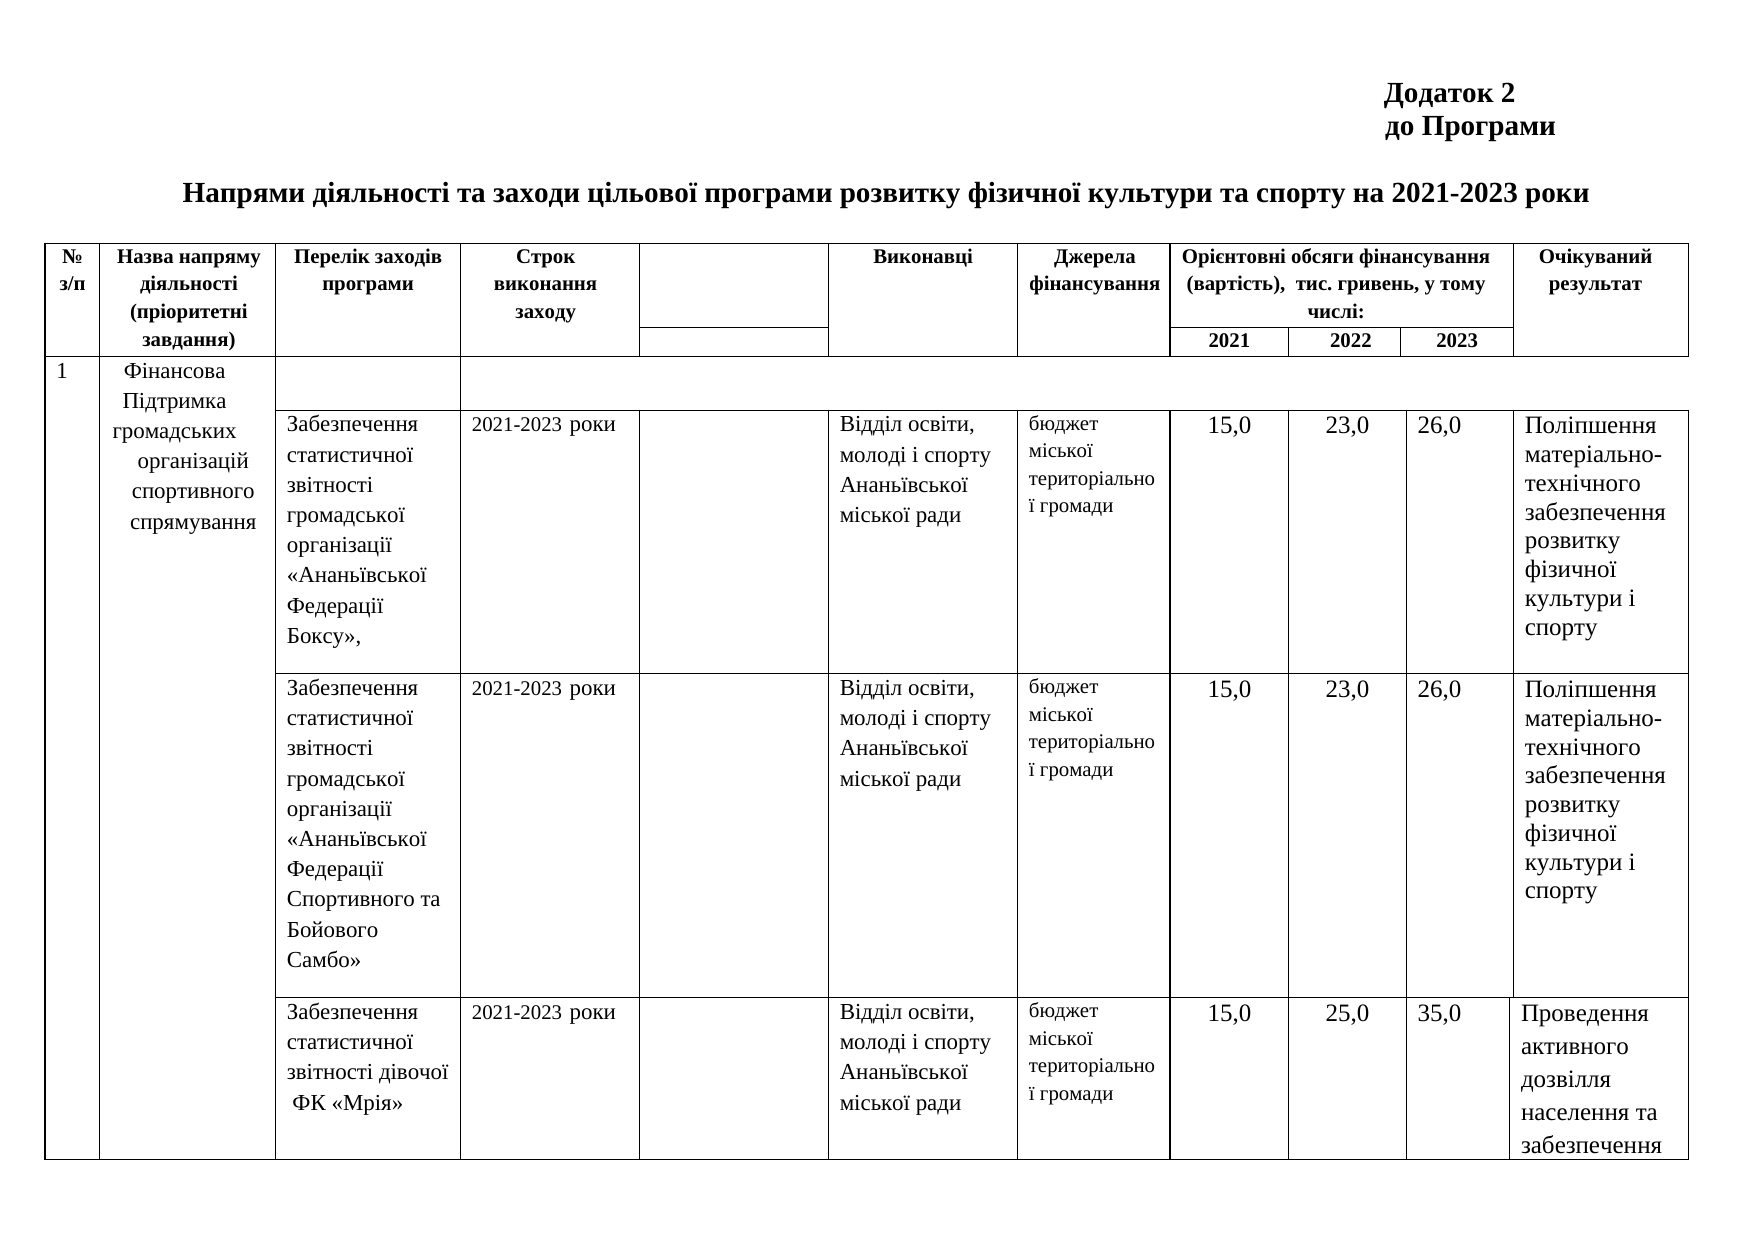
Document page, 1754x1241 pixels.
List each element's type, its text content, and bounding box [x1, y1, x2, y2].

table_cell 2023 [1401, 328, 1513, 356]
table_cell Відділ освіти, молоді і спорту Ананьївської міської ради [829, 674, 1017, 997]
table_cell 2022 [1289, 328, 1400, 356]
table_cell 2021-2023 роки [461, 998, 639, 1159]
table_cell 35,0 [1407, 998, 1509, 1159]
table_cell Забезпечення статистичної звітності громадської організації «Ананьївської Федерації Спортивного та Бойового Самбо» [276, 674, 460, 997]
table_cell Відділ освіти, молоді і спорту Ананьївської міської ради [829, 411, 1017, 673]
table_cell [276, 357, 460, 409]
table_header Перелік заходів програми [276, 244, 460, 356]
table_cell 25,0 [1289, 998, 1406, 1159]
table_header Джерела фінансування [1018, 244, 1169, 356]
table_header [640, 244, 828, 327]
table_header Строк виконання заходу [461, 244, 639, 356]
text до Програми [1370, 108, 1717, 142]
table_cell [640, 411, 828, 673]
table_cell 15,0 [1171, 998, 1288, 1159]
table_cell [640, 674, 828, 997]
table_header Орієнтовні обсяги фінансування (вартість), тис. гривень, у тому числі: [1171, 244, 1513, 327]
table_cell 15,0 [1171, 674, 1288, 997]
table_cell 2021 [1171, 328, 1288, 356]
table_header Назва напряму діяльності (пріоритетні завдання) [100, 244, 275, 356]
table_cell 1 [46, 357, 99, 1159]
table_cell Фінансова Підтримка громадських організацій спортивного спрямування [100, 357, 275, 1159]
table_header № з/п [46, 244, 99, 356]
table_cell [829, 998, 1017, 1159]
table_cell 26,0 [1407, 674, 1513, 997]
table_cell 2021-2023 роки [461, 411, 639, 673]
table_cell 2021-2023 роки [461, 674, 639, 997]
table_header Очікуваний результат [1514, 244, 1688, 356]
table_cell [1018, 998, 1169, 1159]
text Напрями діяльності та заходи цільової програми розвитку фізичної культури та спорту на 2021-2023 роки [56, 176, 1717, 209]
table_header Виконавці [829, 244, 1017, 356]
table_cell бюджет міської територіальної громади [1018, 411, 1169, 673]
table_cell Поліпшення матеріально-технічного забезпечення розвитку фізичної культури і спорту [1514, 411, 1688, 673]
table_cell 23,0 [1289, 411, 1406, 673]
table_cell 26,0 [1407, 411, 1513, 673]
table_cell Поліпшення матеріально-технічного забезпечення розвитку фізичної культури і спорту [1514, 674, 1688, 997]
table_cell 15,0 [1171, 411, 1288, 673]
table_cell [1510, 998, 1688, 1159]
table_cell Забезпечення статистичної звітності громадської організації «Ананьївської Федерації Боксу», [276, 411, 460, 673]
table_cell 23,0 [1289, 674, 1406, 997]
table_cell бюджет міської територіальної громади [1018, 674, 1169, 997]
table_cell [640, 998, 828, 1159]
table_cell [640, 328, 828, 356]
text Додаток 2 [56, 75, 1717, 108]
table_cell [276, 998, 460, 1159]
